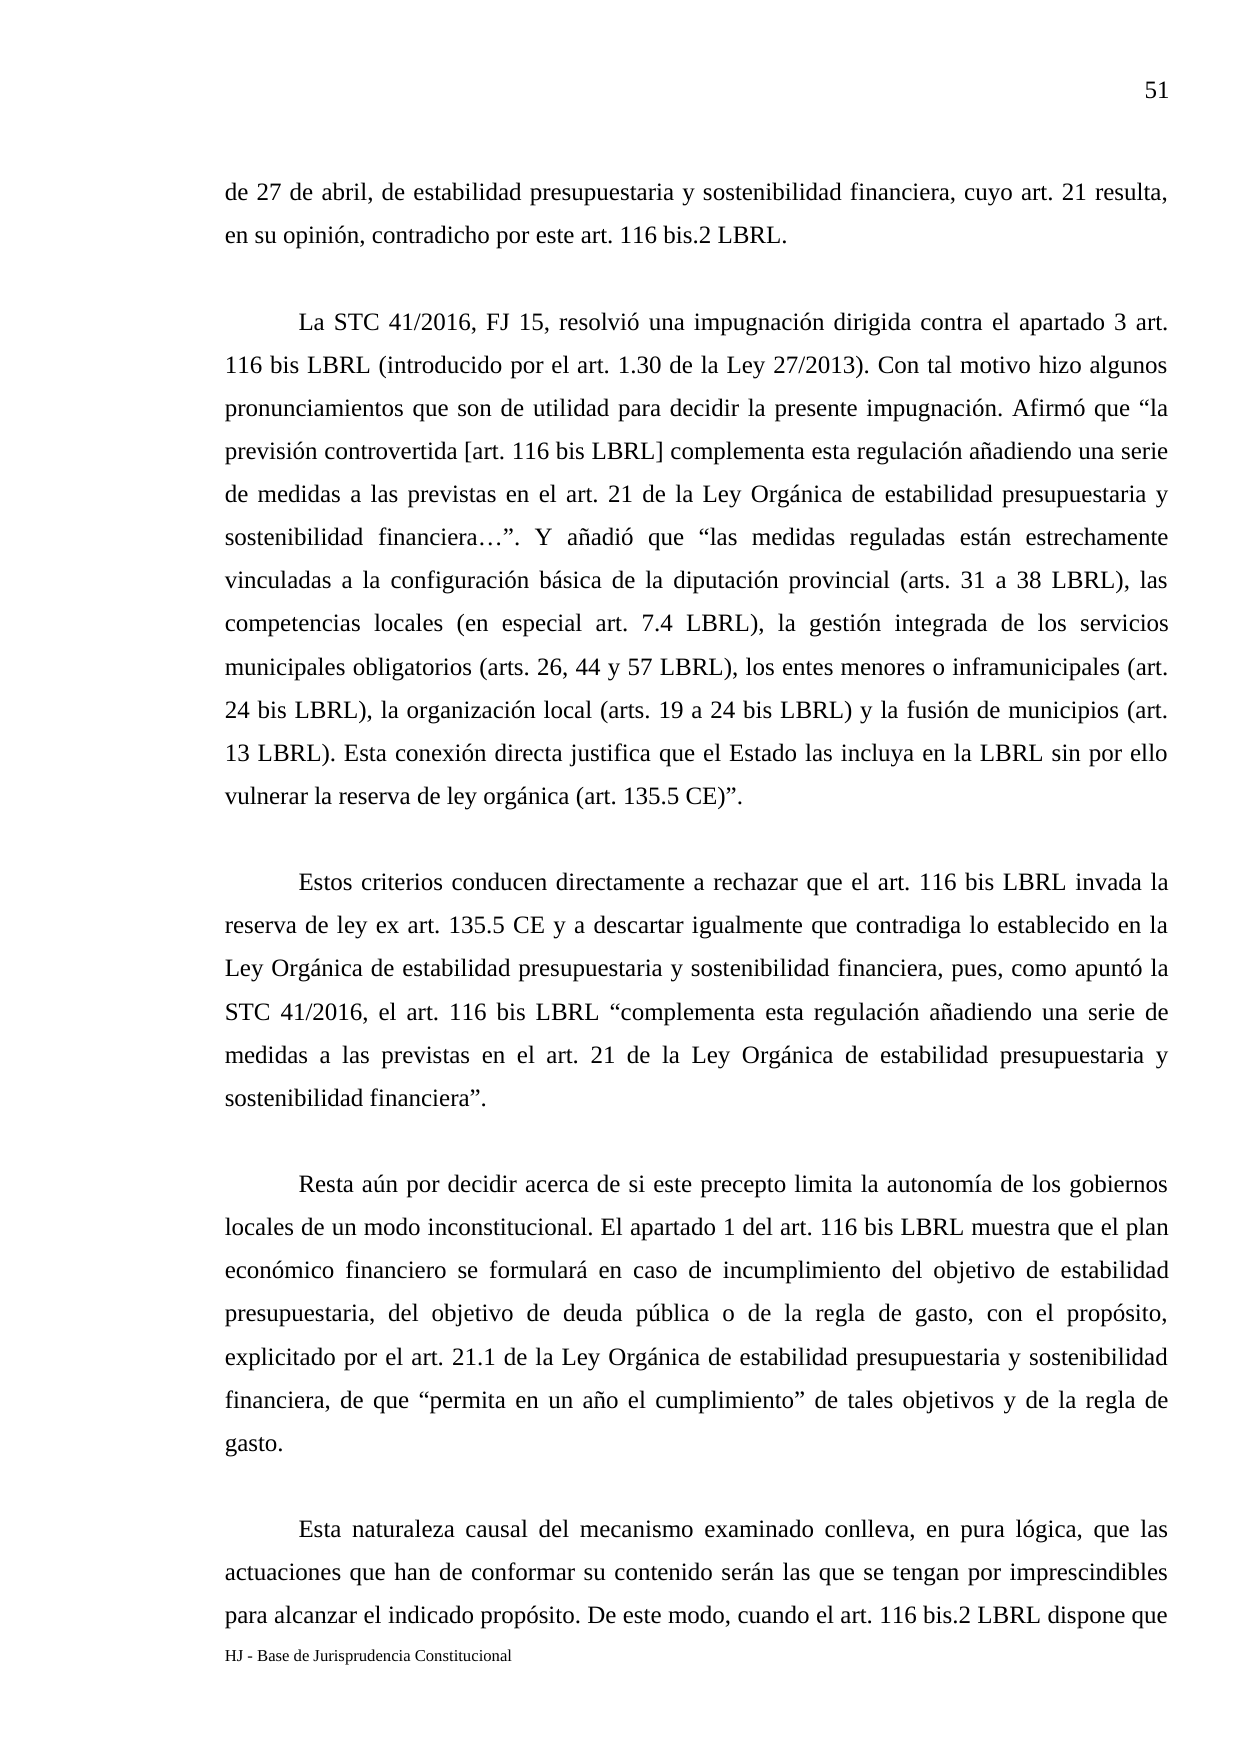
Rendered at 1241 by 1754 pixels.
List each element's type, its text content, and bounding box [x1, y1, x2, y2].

text Resta aún por decidir acerca de si este precepto limita la autonomía de los gobiernos locales de un modo inconstitucional. El apartado 1 del art. 116 bis LBRL muestra que el plan económico financiero se formulará en caso de incumplimiento del objetivo de estabilidad presupuestaria, del objetivo de deuda pública o de la regla de gasto, con el propósito, explicitado por el art. 21.1 de la Ley Orgánica de estabilidad presupuestaria y sostenibilidad financiera, de que “permita en un año el cumplimiento” de tales objetivos y de la regla de gasto. [224, 1169, 1169, 1457]
text La STC 41/2016, FJ 15, resolvió una impugnación dirigida contra el apartado 3 art. 116 bis LBRL (introducido por el art. 1.30 de la Ley 27/2013). Con tal motivo hizo algunos pronunciamientos que son de utilidad para decidir la presente impugnación. Afirmó que “la previsión controvertida [art. 116 bis LBRL] complementa esta regulación añadiendo una serie de medidas a las previstas en el art. 21 de la Ley Orgánica de estabilidad presupuestaria y sostenibilidad financiera…”. Y añadió que “las medidas reguladas están estrechamente vinculadas a la configuración básica de la diputación provincial (arts. 31 a 38 LBRL), las competencias locales (en especial art. 7.4 LBRL), la gestión integrada de los servicios municipales obligatorios (arts. 26, 44 y 57 LBRL), los entes menores o inframunicipales (art. 24 bis LBRL), la organización local (arts. 19 a 24 bis LBRL) y la fusión de municipios (art. 13 LBRL). Esta conexión directa justifica que el Estado las incluya en la LBRL sin por ello vulnerar la reserva de ley orgánica (art. 135.5 CE)”. [224, 307, 1169, 810]
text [224, 1514, 1169, 1629]
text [224, 177, 1169, 249]
text Estos criterios conducen directamente a rechazar que el art. 116 bis LBRL invada la reserva de ley ex art. 135.5 CE y a descartar igualmente que contradiga lo establecido en la Ley Orgánica de estabilidad presupuestaria y sostenibilidad financiera, pues, como apuntó la STC 41/2016, el art. 116 bis LBRL “complementa esta regulación añadiendo una serie de medidas a las previstas en el art. 21 de la Ley Orgánica de estabilidad presupuestaria y sostenibilidad financiera”. [224, 867, 1169, 1112]
